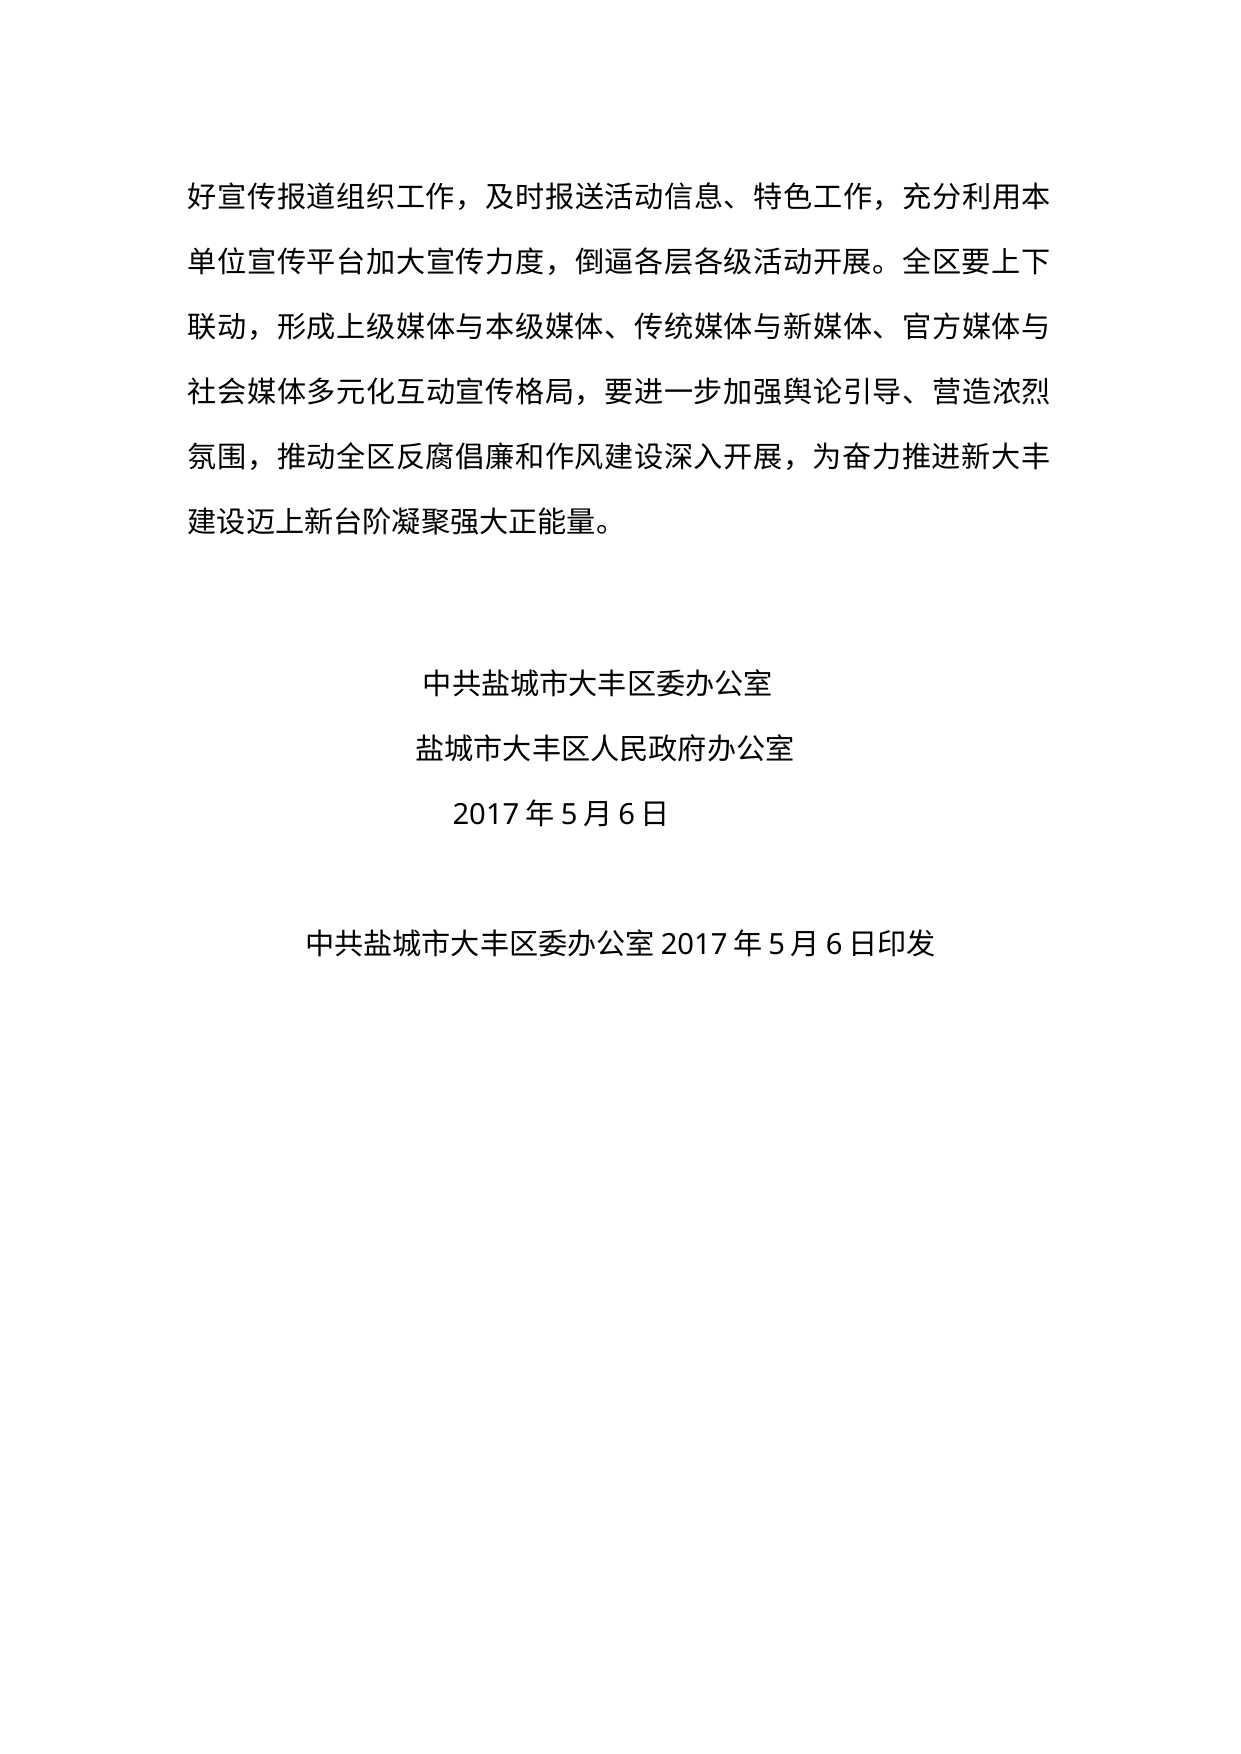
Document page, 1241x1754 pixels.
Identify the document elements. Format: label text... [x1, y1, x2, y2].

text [187, 162, 1053, 552]
text 中共盐城市大丰区委办公室 [187, 649, 1053, 714]
text 盐城市大丰区人民政府办公室 [187, 714, 1053, 779]
text 2017年5月6日 [187, 779, 1053, 844]
text 中共盐城市大丰区委办公室2017年5月6日印发 [187, 909, 1053, 974]
